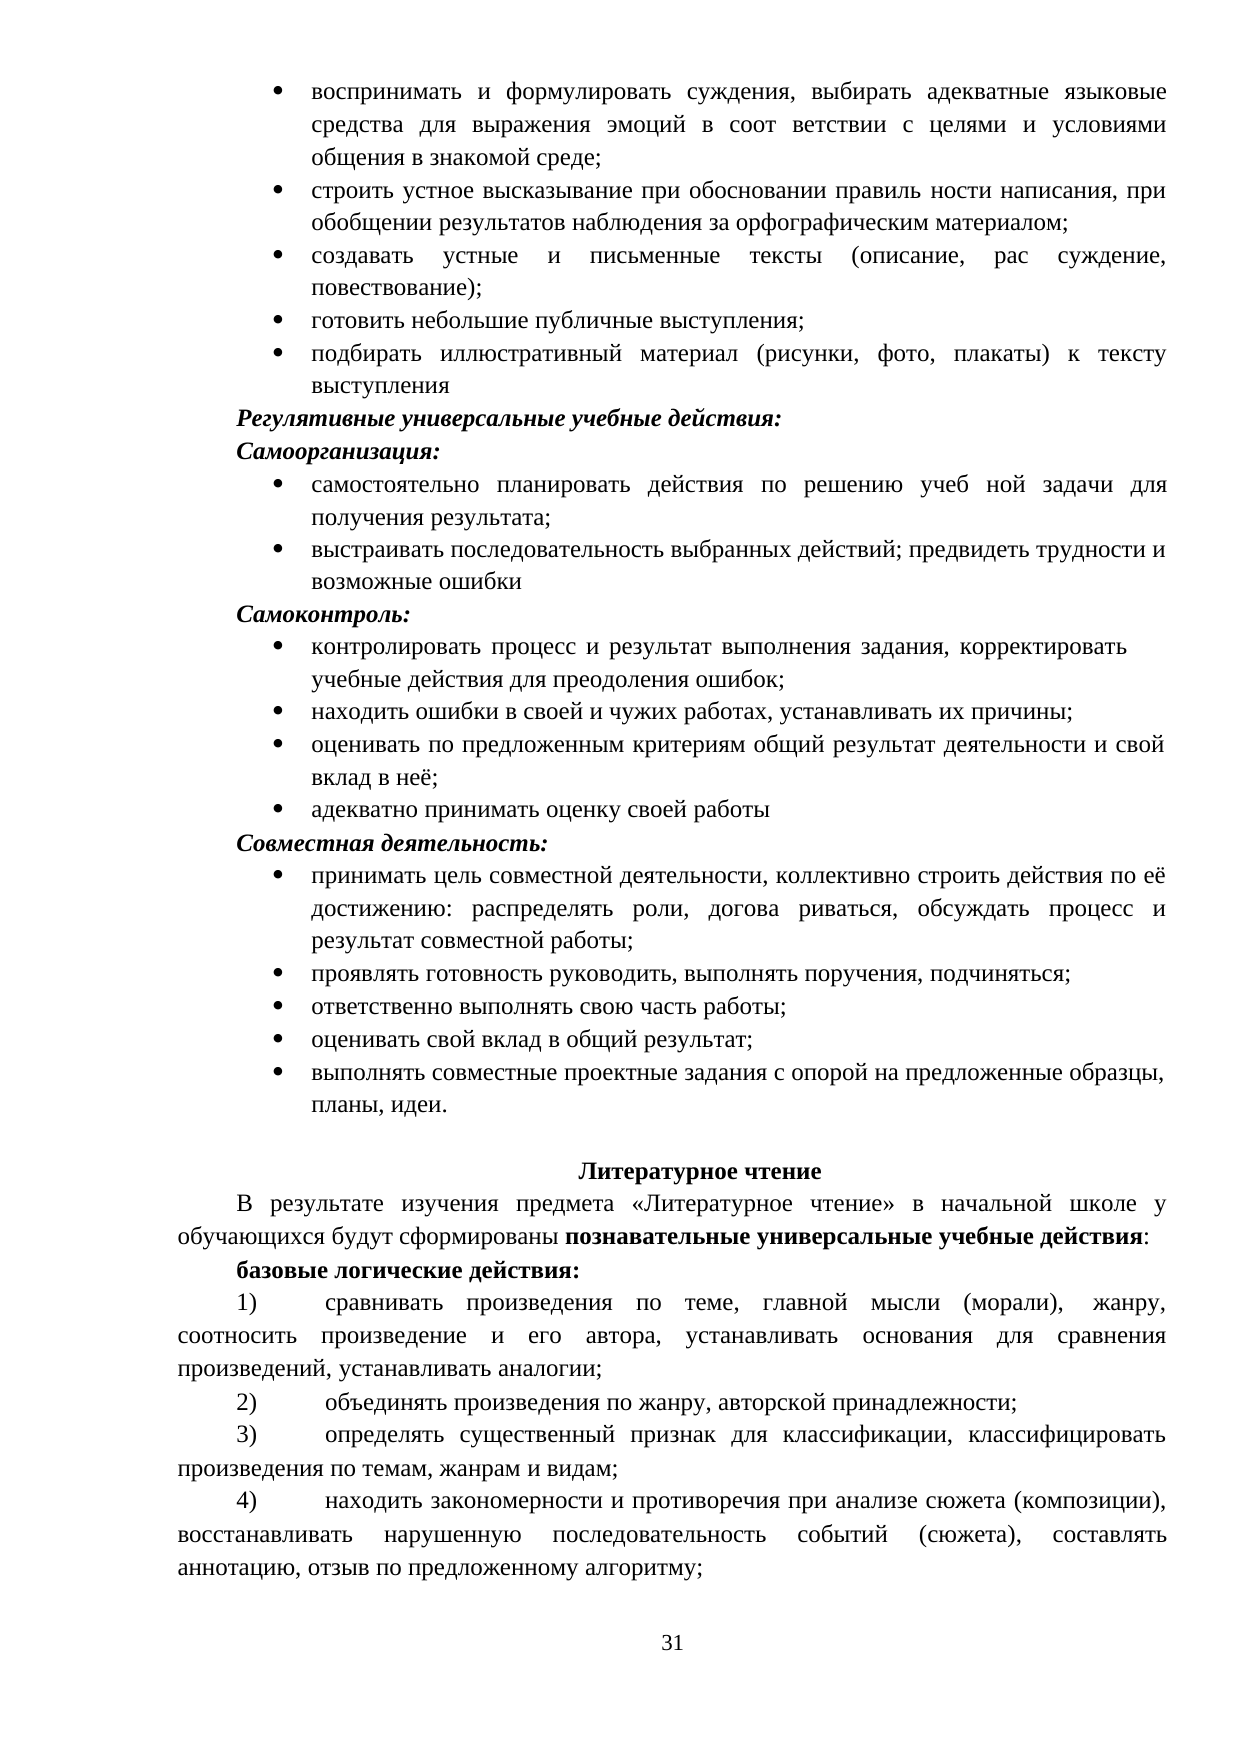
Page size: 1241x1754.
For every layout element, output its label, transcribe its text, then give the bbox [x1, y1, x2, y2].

subtitle Совместная деятельность: [236, 828, 1238, 857]
list находить закономерности и противоречия при анализе сюжета (композиции), восстанавливать нарушенную последовательность событий (сюжета), составлять аннотацию, отзыв по предложенному алгоритму; [177, 1486, 1167, 1580]
list готовить небольшие публичные выступления; [274, 305, 1238, 333]
list проявлять готовность руководить, выполнять поручения, подчиняться; [274, 958, 1238, 987]
list оценивать свой вклад в общий результат; [274, 1024, 1238, 1053]
list воспринимать и формулировать суждения, выбирать адекватные языковые средства для выражения эмоций в соот­ ветствии с целями и условиями общения в знакомой среде; [274, 76, 1167, 171]
list находить ошибки в своей и чужих работах, устанавливать их причины; [274, 696, 1238, 725]
list адекватно принимать оценку своей работы [274, 794, 1238, 823]
subtitle базовые логические действия: [236, 1255, 1238, 1284]
list подбирать иллюстративный материал (рисунки, фото, плакаты) к тексту выступления [274, 338, 1167, 399]
list принимать цель совместной деятельности, коллективно строить действия по её достижению: распределять роли, догова­ риваться, обсуждать процесс и результат совместной работы; [274, 860, 1166, 954]
subtitle Литературное чтение [578, 1156, 1238, 1184]
text В результате изучения предмета «Литературное чтение» в начальной школе у обучающихся будут сформированы познавательные универсальные учебные действия: [177, 1188, 1166, 1250]
list объединять произведения по жанру, авторской принадлежности; [236, 1387, 1238, 1415]
subtitle Регулятивные универсальные учебные действия: Самоорганизация: [236, 403, 783, 465]
list ответственно выполнять свою часть работы; [274, 991, 1238, 1020]
list строить устное высказывание при обосновании правиль­ ности написания, при обобщении результатов наблюдения за орфографическим материалом; [274, 175, 1166, 236]
list самостоятельно планировать действия по решению учеб­ ной задачи для получения результата; [274, 469, 1167, 530]
list выстраивать последовательность выбранных действий; предвидеть трудности и возможные ошибки [274, 534, 1166, 595]
list контролировать процесс и результат выполнения задания, корректировать учебные действия для преодоления ошибок; [274, 631, 1166, 692]
list сравнивать произведения по теме, главной мысли (морали), жанру, соотносить произведение и его автора, устанавливать основания для сравнения произведений, устанавливать аналогии; [177, 1287, 1166, 1382]
list оценивать по предложенным критериям общий результат деятельности и свой вклад в неё; [274, 729, 1166, 791]
list выполнять совместные проектные задания с опорой на предложенные образцы, планы, идеи. [274, 1057, 1166, 1118]
subtitle Самоконтроль: [236, 599, 1238, 627]
list определять существенный признак для классификации, классифицировать произведения по темам, жанрам и видам; [177, 1419, 1166, 1481]
list создавать устные и письменные тексты (описание, рас­ суждение, повествование); [274, 240, 1166, 301]
